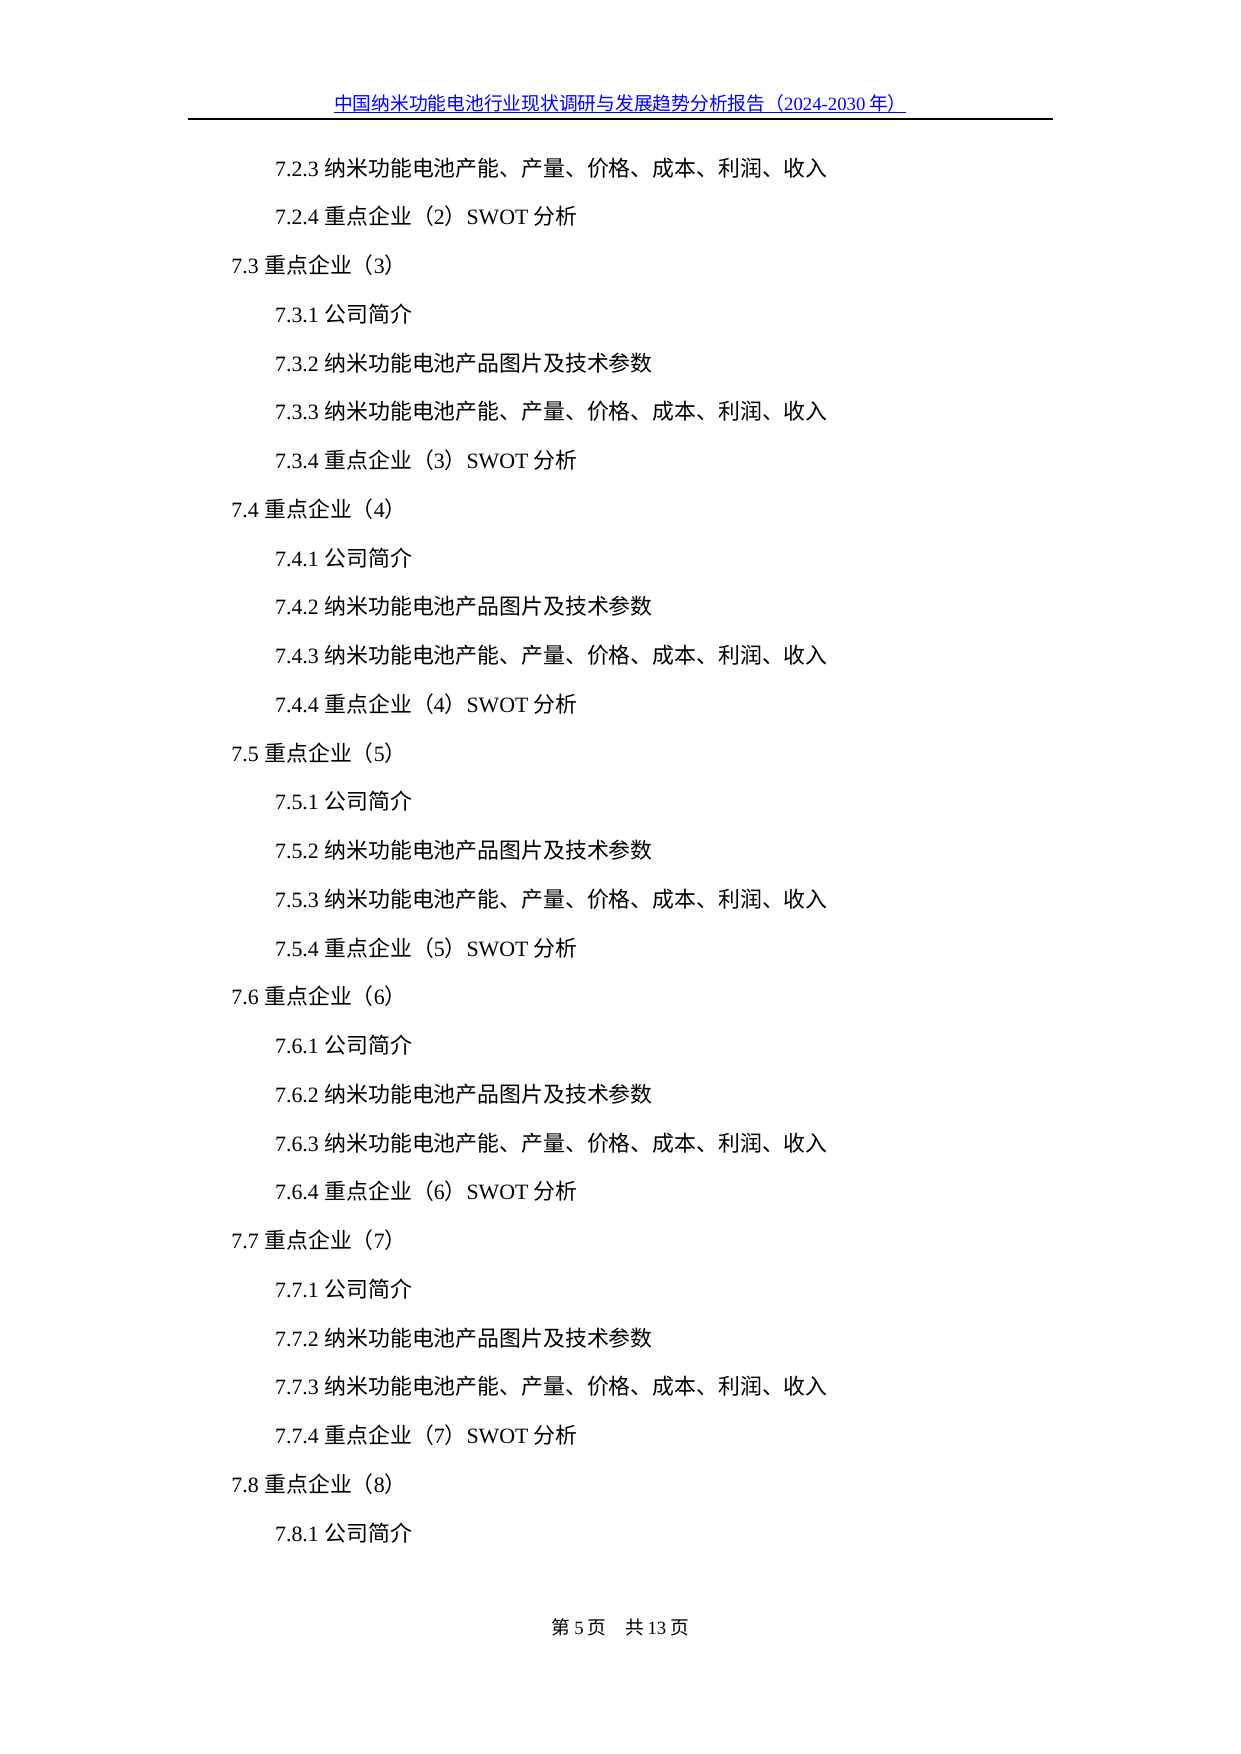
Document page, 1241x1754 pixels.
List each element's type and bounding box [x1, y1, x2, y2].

text [187, 150, 1053, 1548]
